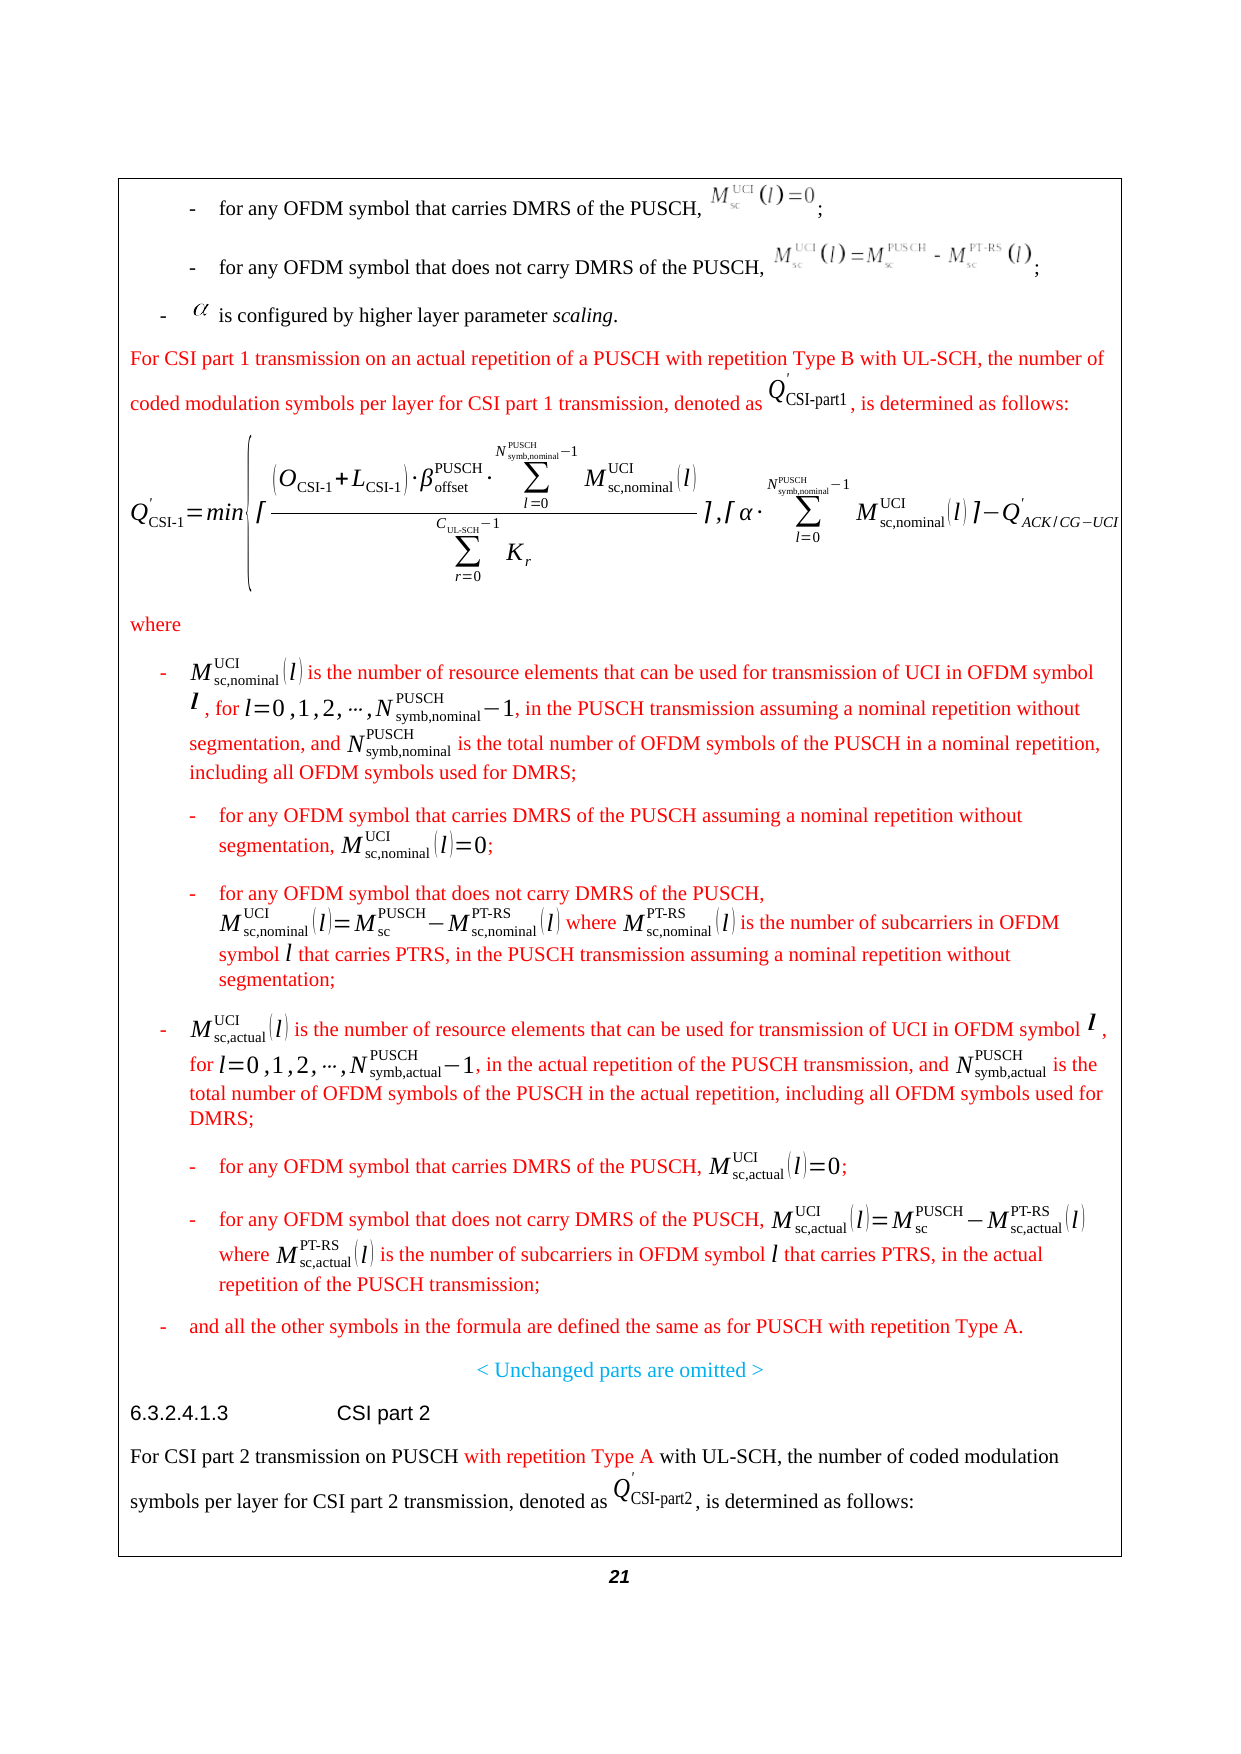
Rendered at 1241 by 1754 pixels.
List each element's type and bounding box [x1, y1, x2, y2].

picture [752, 1370, 760, 1375]
picture [505, 1363, 509, 1373]
table_header [119, 179, 1121, 1556]
